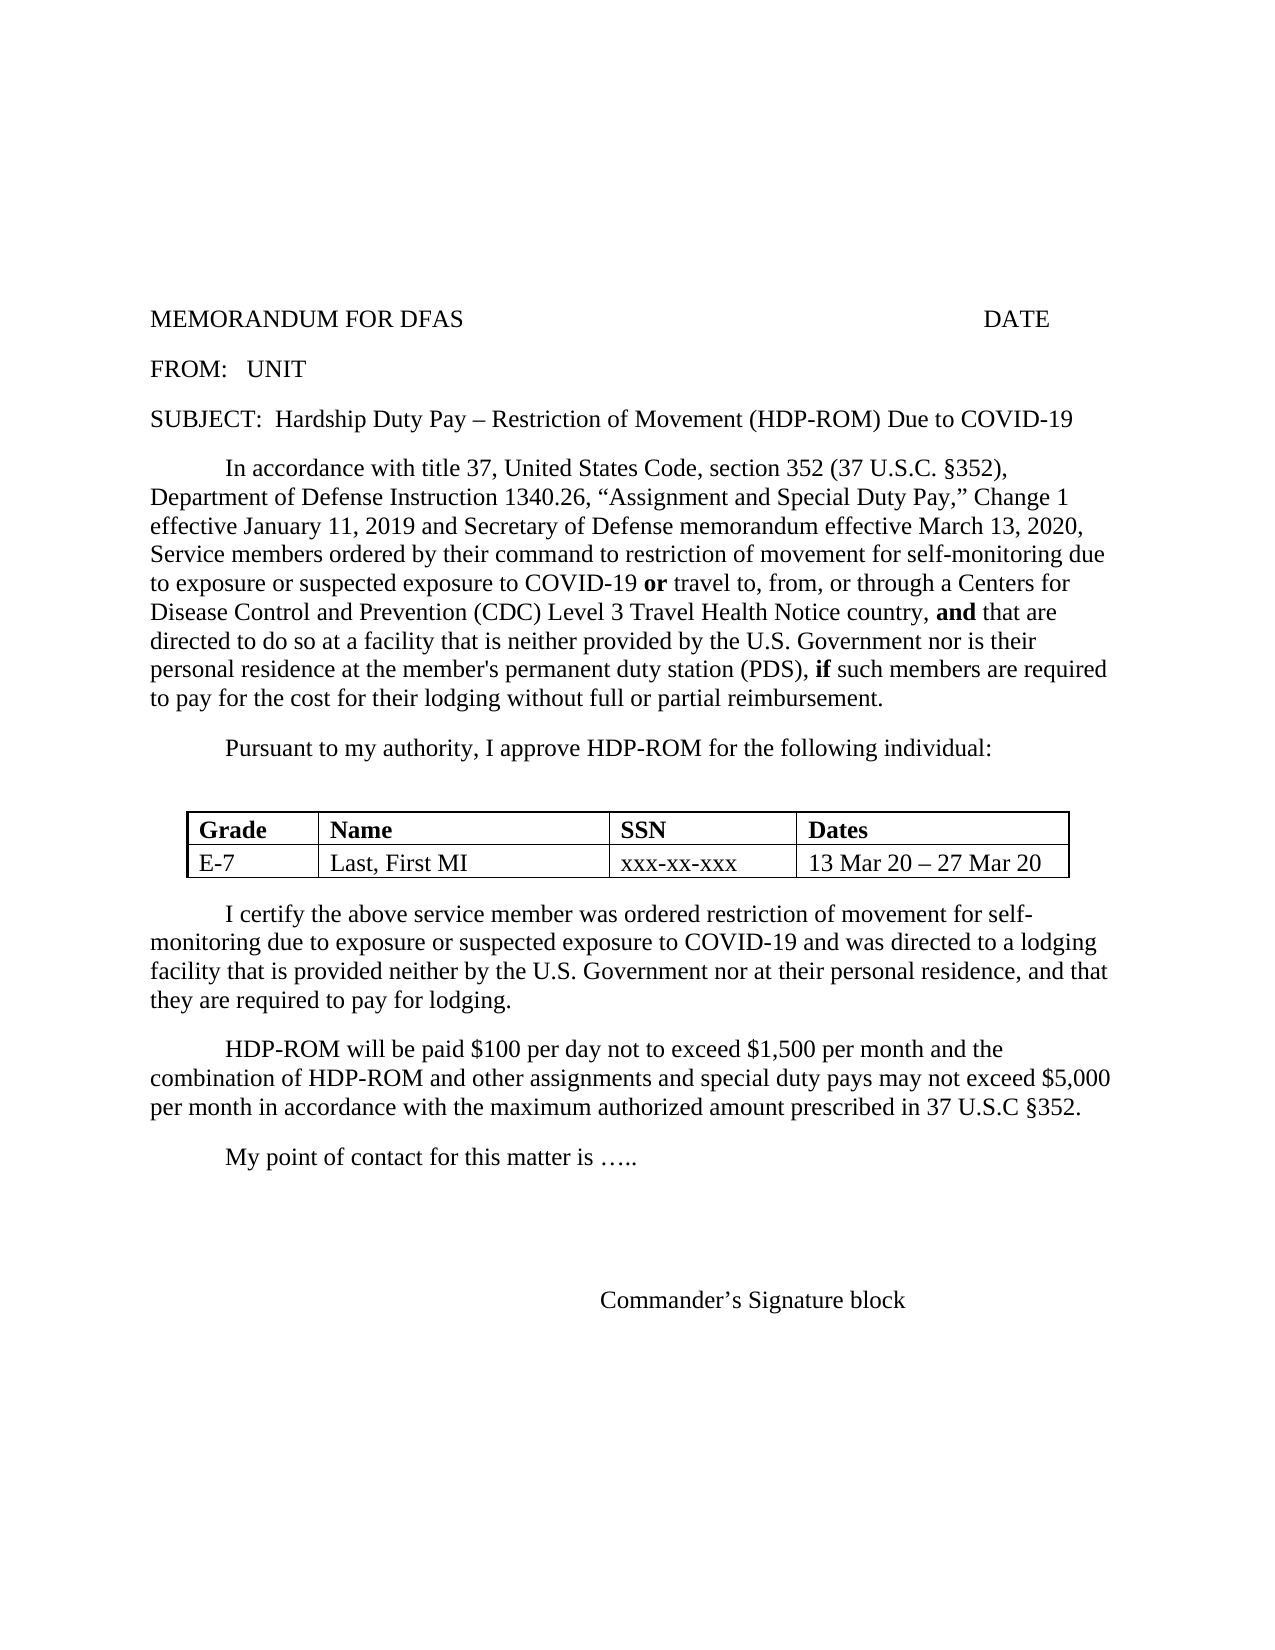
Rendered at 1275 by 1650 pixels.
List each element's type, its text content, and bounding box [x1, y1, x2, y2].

table_header SSN [610, 813, 796, 844]
table_header Grade [189, 813, 318, 844]
table_header Name [319, 813, 609, 844]
table_cell xxx-xx-xxx [610, 845, 796, 877]
text My point of contact for this matter is ….. [150, 1142, 1125, 1170]
text SUBJECT: Hardship Duty Pay – Restriction of Movement (HDP-ROM) Due to COVID-19 [150, 404, 1125, 432]
text In accordance with title 37, United States Code, section 352 (37 U.S.C. §352), Department of Defense Instruction 1340.26, “Assignment and Special Duty Pay,” Change 1 effective January 11, 2019 and Secretary of Defense memorandum effective March 13, 2020, Service members ordered by their command to restriction of movement for self-monitoring due to exposure or suspected exposure to COVID-19 or travel to, from, or through a Centers for Disease Control and Prevention (CDC) Level 3 Travel Health Notice country, and that are directed to do so at a facility that is neither provided by the U.S. Government nor is their personal residence at the member's permanent duty station (PDS), if such members are required to pay for the cost for their lodging without full or partial reimbursement. [150, 453, 1125, 712]
text Commander’s Signature block [525, 1285, 1125, 1314]
text MEMORANDUM FOR DFAS DATE [150, 304, 1125, 333]
text I certify the above service member was ordered restriction of movement for self-monitoring due to exposure or suspected exposure to COVID-19 and was directed to a lodging facility that is provided neither by the U.S. Government nor at their personal residence, and that they are required to pay for lodging. [150, 899, 1125, 1014]
text FROM: UNIT [150, 354, 1125, 383]
table_cell Last, First MI [319, 845, 609, 877]
table_header Dates [797, 813, 1068, 844]
table_cell 13 Mar 20 – 27 Mar 20 [797, 845, 1068, 877]
text HDP-ROM will be paid $100 per day not to exceed $1,500 per month and the combination of HDP-ROM and other assignments and special duty pays may not exceed $5,000 per month in accordance with the maximum authorized amount prescribed in 37 U.S.C §352. [150, 1034, 1125, 1121]
table_cell E-7 [189, 845, 318, 877]
text Pursuant to my authority, I approve HDP-ROM for the following individual: [150, 733, 1125, 762]
